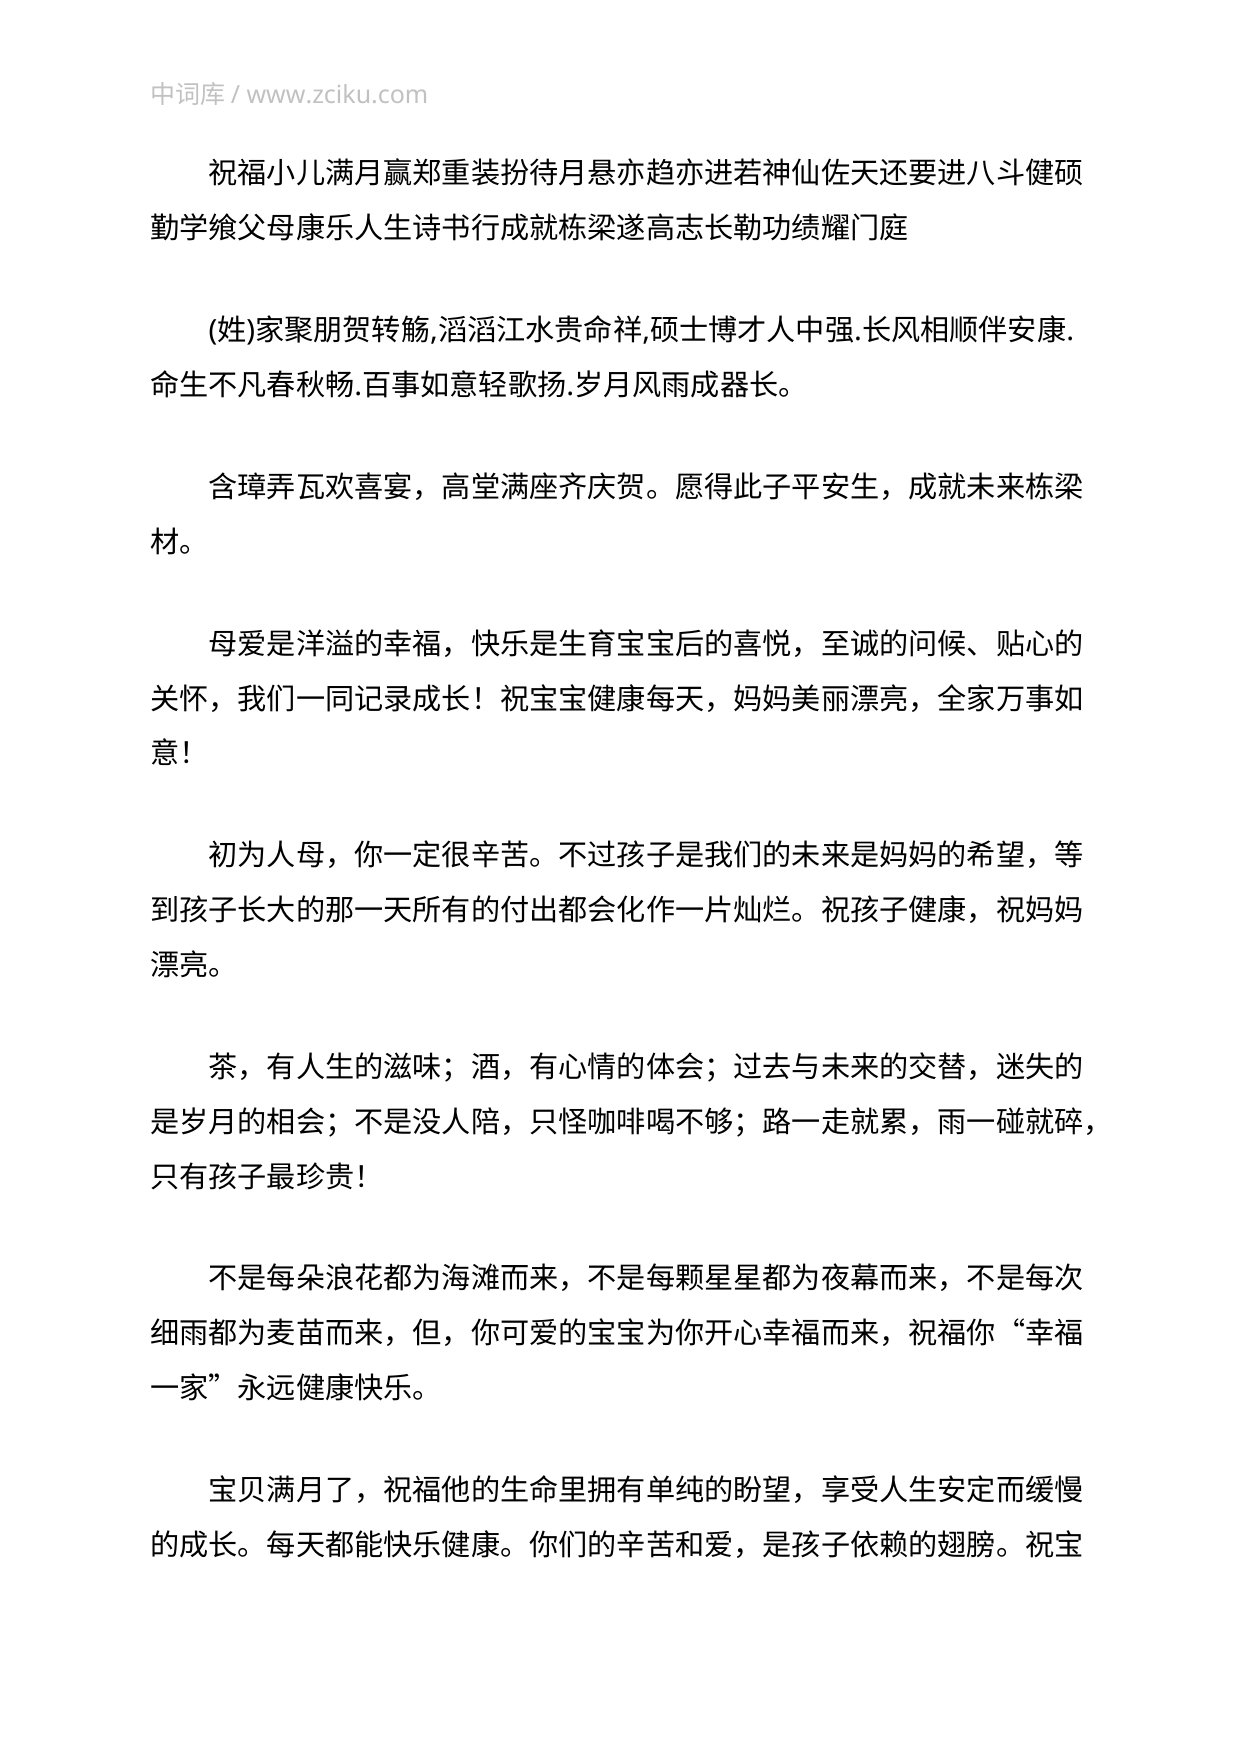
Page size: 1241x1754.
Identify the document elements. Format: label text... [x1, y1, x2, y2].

text 茶，有人生的滋味；酒，有心情的体会；过去与未来的交替，迷失的是岁月的相会；不是没人陪，只怪咖啡喝不够；路一走就累，雨一碰就碎，只有孩子最珍贵！ [150, 1043, 1090, 1196]
text (姓)家聚朋贺转觞,滔滔江水贵命祥,硕士博才人中强.长风相顺伴安康.命生不凡春秋畅.百事如意轻歌扬.岁月风雨成器长。 [150, 307, 1090, 404]
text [150, 1467, 1090, 1564]
text 祝福小儿满月赢郑重装扮待月悬亦趋亦进若神仙佐天还要进八斗健硕勤学飨父母康乐人生诗书行成就栋梁遂高志长勒功绩耀门庭 [150, 150, 1090, 247]
text 初为人母，你一定很辛苦。不过孩子是我们的未来是妈妈的希望，等到孩子长大的那一天所有的付出都会化作一片灿烂。祝孩子健康，祝妈妈漂亮。 [150, 832, 1090, 984]
text 母爱是洋溢的幸福，快乐是生育宝宝后的喜悦，至诚的问候、贴心的关怀，我们一同记录成长！祝宝宝健康每天，妈妈美丽漂亮，全家万事如意！ [150, 620, 1090, 772]
text 含璋弄瓦欢喜宴，高堂满座齐庆贺。愿得此子平安生，成就未来栋梁材。 [150, 464, 1090, 561]
text 不是每朵浪花都为海滩而来，不是每颗星星都为夜幕而来，不是每次细雨都为麦苗而来，但，你可爱的宝宝为你开心幸福而来，祝福你“幸福一家”永远健康快乐。 [150, 1255, 1090, 1407]
